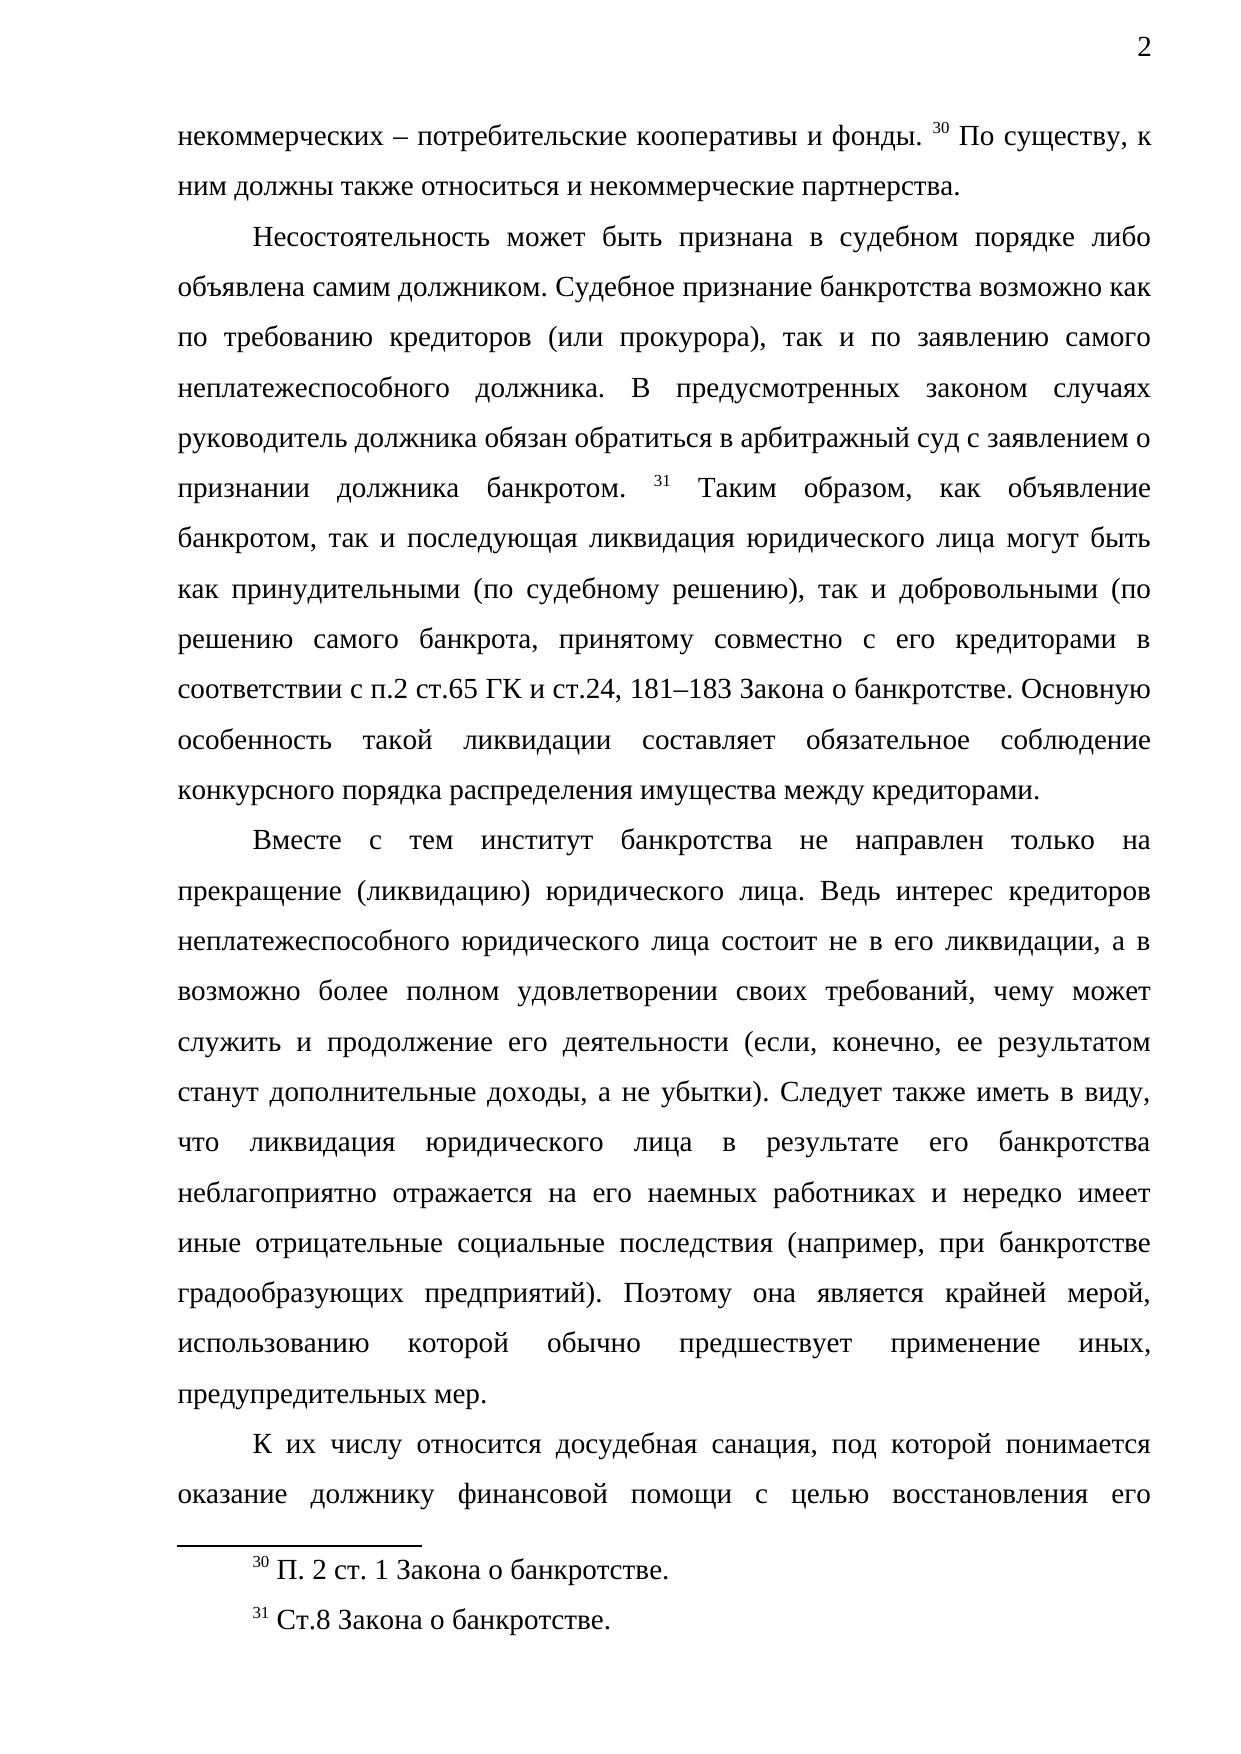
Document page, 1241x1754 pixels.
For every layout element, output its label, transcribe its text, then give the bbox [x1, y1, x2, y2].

text Вместе с тем институт банкротства не направлен только на прекращение (ликвидацию) юридического лица. Ведь интерес кредиторов неплатежеспособного юридического лица состоит не в его ликвидации, а в возможно более полном удовлетворении своих требований, чему может служить и продолжение его деятельности (если, конечно, ее результатом станут дополнительные доходы, а не убытки). Следует также иметь в виду, что ликвидация юридического лица в результате его банкротства неблагоприятно отражается на его наемных работниках и нередко имеет иные отрицательные социальные последствия (например, при банкротстве градообразующих предприятий). Поэтому она является крайней мерой, использованию которой обычно предшествует применение иных, предупредительных мер. [177, 822, 1152, 1409]
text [177, 1426, 1152, 1510]
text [177, 118, 1152, 202]
text Несостоятельность может быть признана в судебном порядке либо объявлена самим должником. Судебное признание банкротства возможно как по требованию кредиторов (или прокурора), так и по заявлению самого неплатежеспособного должника. В предусмотренных законом случаях руководитель должника обязан обратиться в арбитражный суд с заявлением о признании должника банкротом. Таким образом, как объявление банкротом, так и последующая ликвидация юридического лица могут быть как принудительными (по судебному решению), так и добровольными (по решению самого банкрота, принятому совместно с его кредиторами в соответствии с п.2 ст.65 ГК и ст.24, 181–183 Закона о банкротстве. Основную особенность такой ликвидации составляет обязательное соблюдение конкурсного порядка распределения имущества между кредиторами. [177, 219, 1152, 806]
